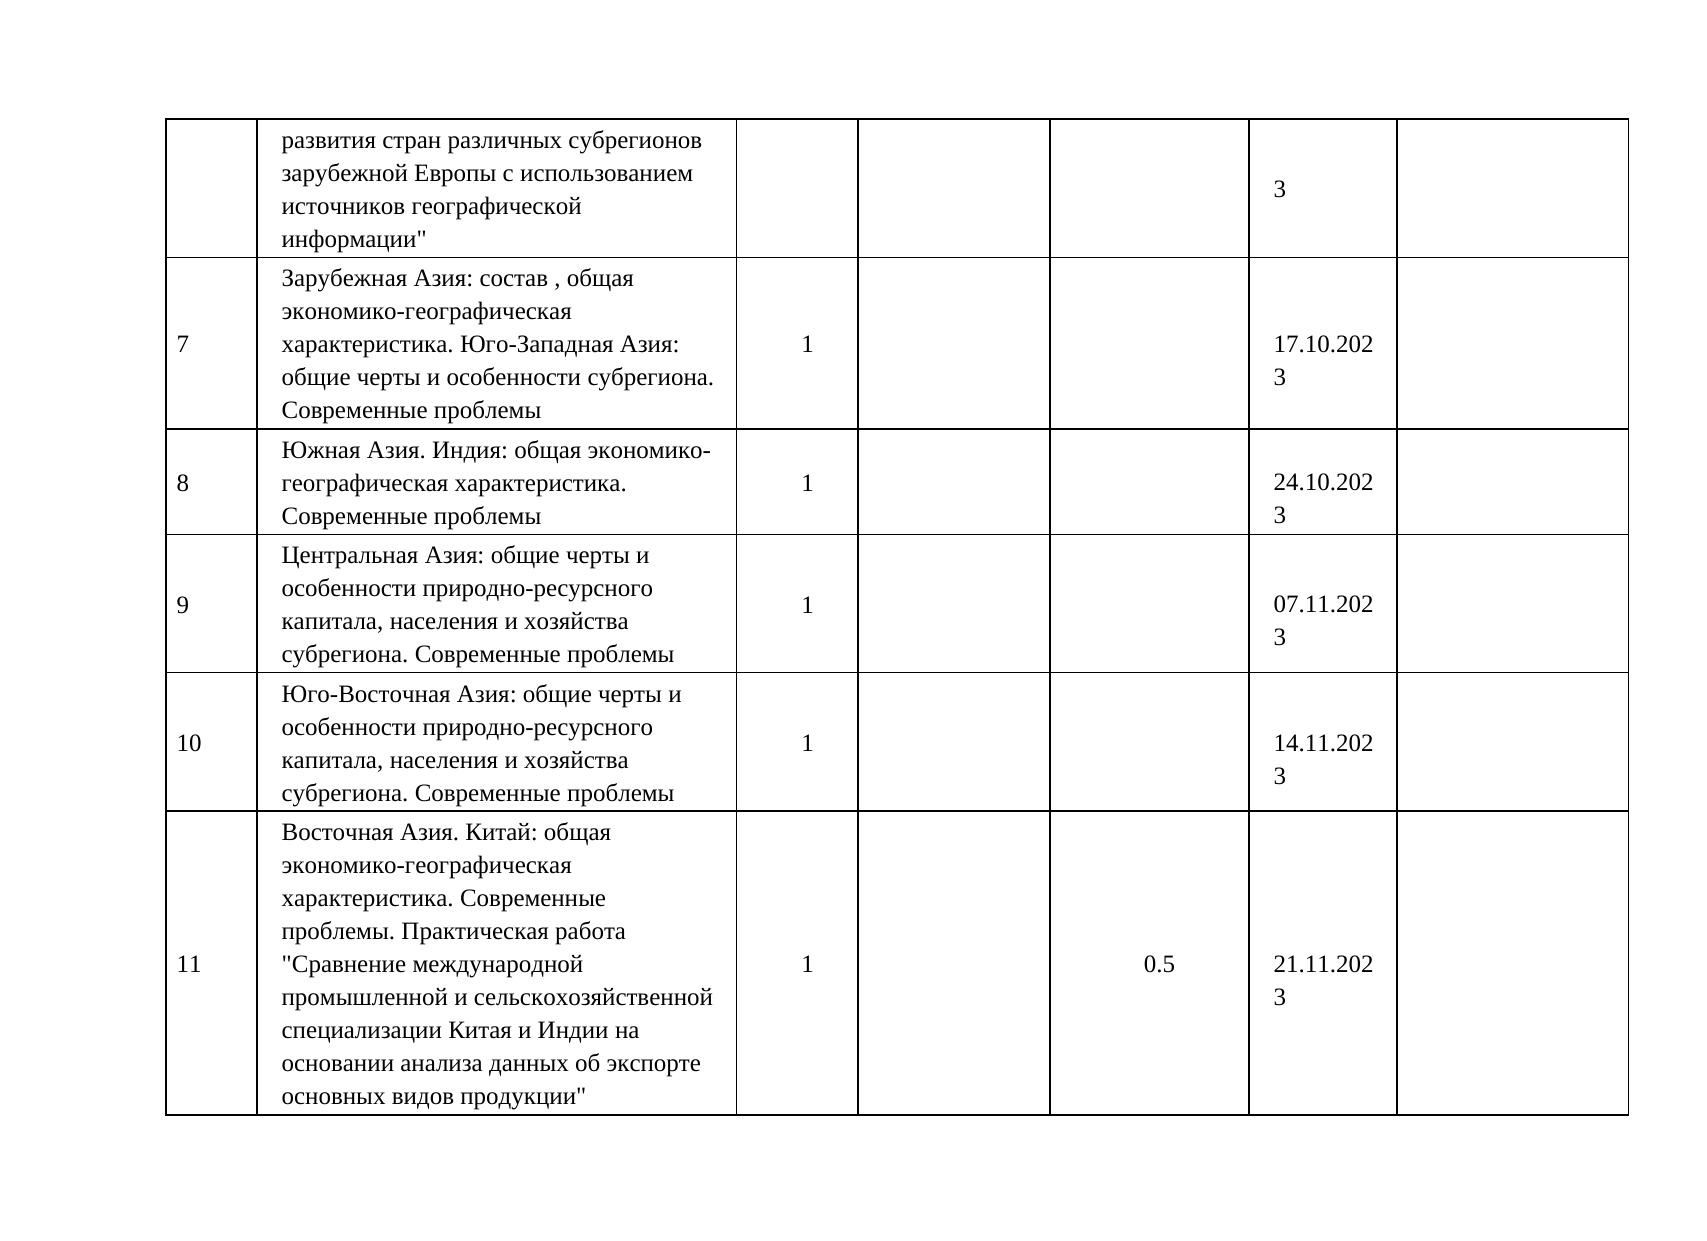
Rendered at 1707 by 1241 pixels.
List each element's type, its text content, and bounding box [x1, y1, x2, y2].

table_cell 1 [737, 812, 857, 1114]
table_cell 17.10.2023 [1250, 258, 1396, 428]
table_cell 10 [167, 673, 256, 810]
table_cell [1051, 120, 1248, 257]
table_cell [859, 430, 1049, 533]
table_cell [1051, 430, 1248, 533]
table_cell Восточная Азия. Китай: общая экономико-географическая характеристика. Современные проблемы. Практическая работа "Сравнение международной промышленной и сельскохозяйственной специализации Китая и Индии на основании анализа данных об экспорте основных видов продукции" [258, 812, 736, 1114]
table_cell 8 [167, 430, 256, 533]
table_cell Юго-Восточная Азия: общие черты и особенности природно-ресурсного капитала, населения и хозяйства субрегиона. Современные проблемы [258, 673, 736, 810]
table_cell 10.10.2023 [1250, 120, 1396, 257]
table_cell [859, 120, 1049, 257]
table_cell 1 [737, 120, 857, 257]
table_cell 1 [737, 430, 857, 533]
table_cell [1051, 258, 1248, 428]
table_cell Южная Азия. Индия: общая экономико-географическая характеристика. Современные проблемы [258, 430, 736, 533]
table_cell 0.5 [1051, 812, 1248, 1114]
table_cell [1398, 430, 1628, 533]
table_cell [859, 535, 1049, 672]
table_cell 07.11.2023 [1250, 535, 1396, 672]
table_cell [1051, 673, 1248, 810]
table_cell 9 [167, 535, 256, 672]
table_cell 21.11.2023 [1250, 812, 1396, 1114]
table_cell [859, 673, 1049, 810]
table_cell 24.10.2023 [1250, 430, 1396, 533]
table_cell Зарубежная Азия: состав , общая экономико-географическая характеристика. Юго-Западная Азия: общие черты и особенности субрегиона. Современные проблемы [258, 258, 736, 428]
table_cell 1 [737, 258, 857, 428]
table_cell [859, 812, 1049, 1114]
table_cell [258, 120, 736, 257]
table_cell 14.11.2023 [1250, 673, 1396, 810]
table_cell [1398, 673, 1628, 810]
table_cell [1398, 812, 1628, 1114]
table_cell Центральная Азия: общие черты и особенности природно-ресурсного капитала, населения и хозяйства субрегиона. Современные проблемы [258, 535, 736, 672]
table_cell 6 [167, 120, 256, 257]
table_cell [1398, 120, 1628, 257]
table_cell 11 [167, 812, 256, 1114]
table_cell [859, 258, 1049, 428]
table_cell [1398, 258, 1628, 428]
table_cell 1 [737, 535, 857, 672]
table_cell 1 [737, 673, 857, 810]
table_cell 7 [167, 258, 256, 428]
table_cell [1051, 535, 1248, 672]
table_cell [1398, 535, 1628, 672]
